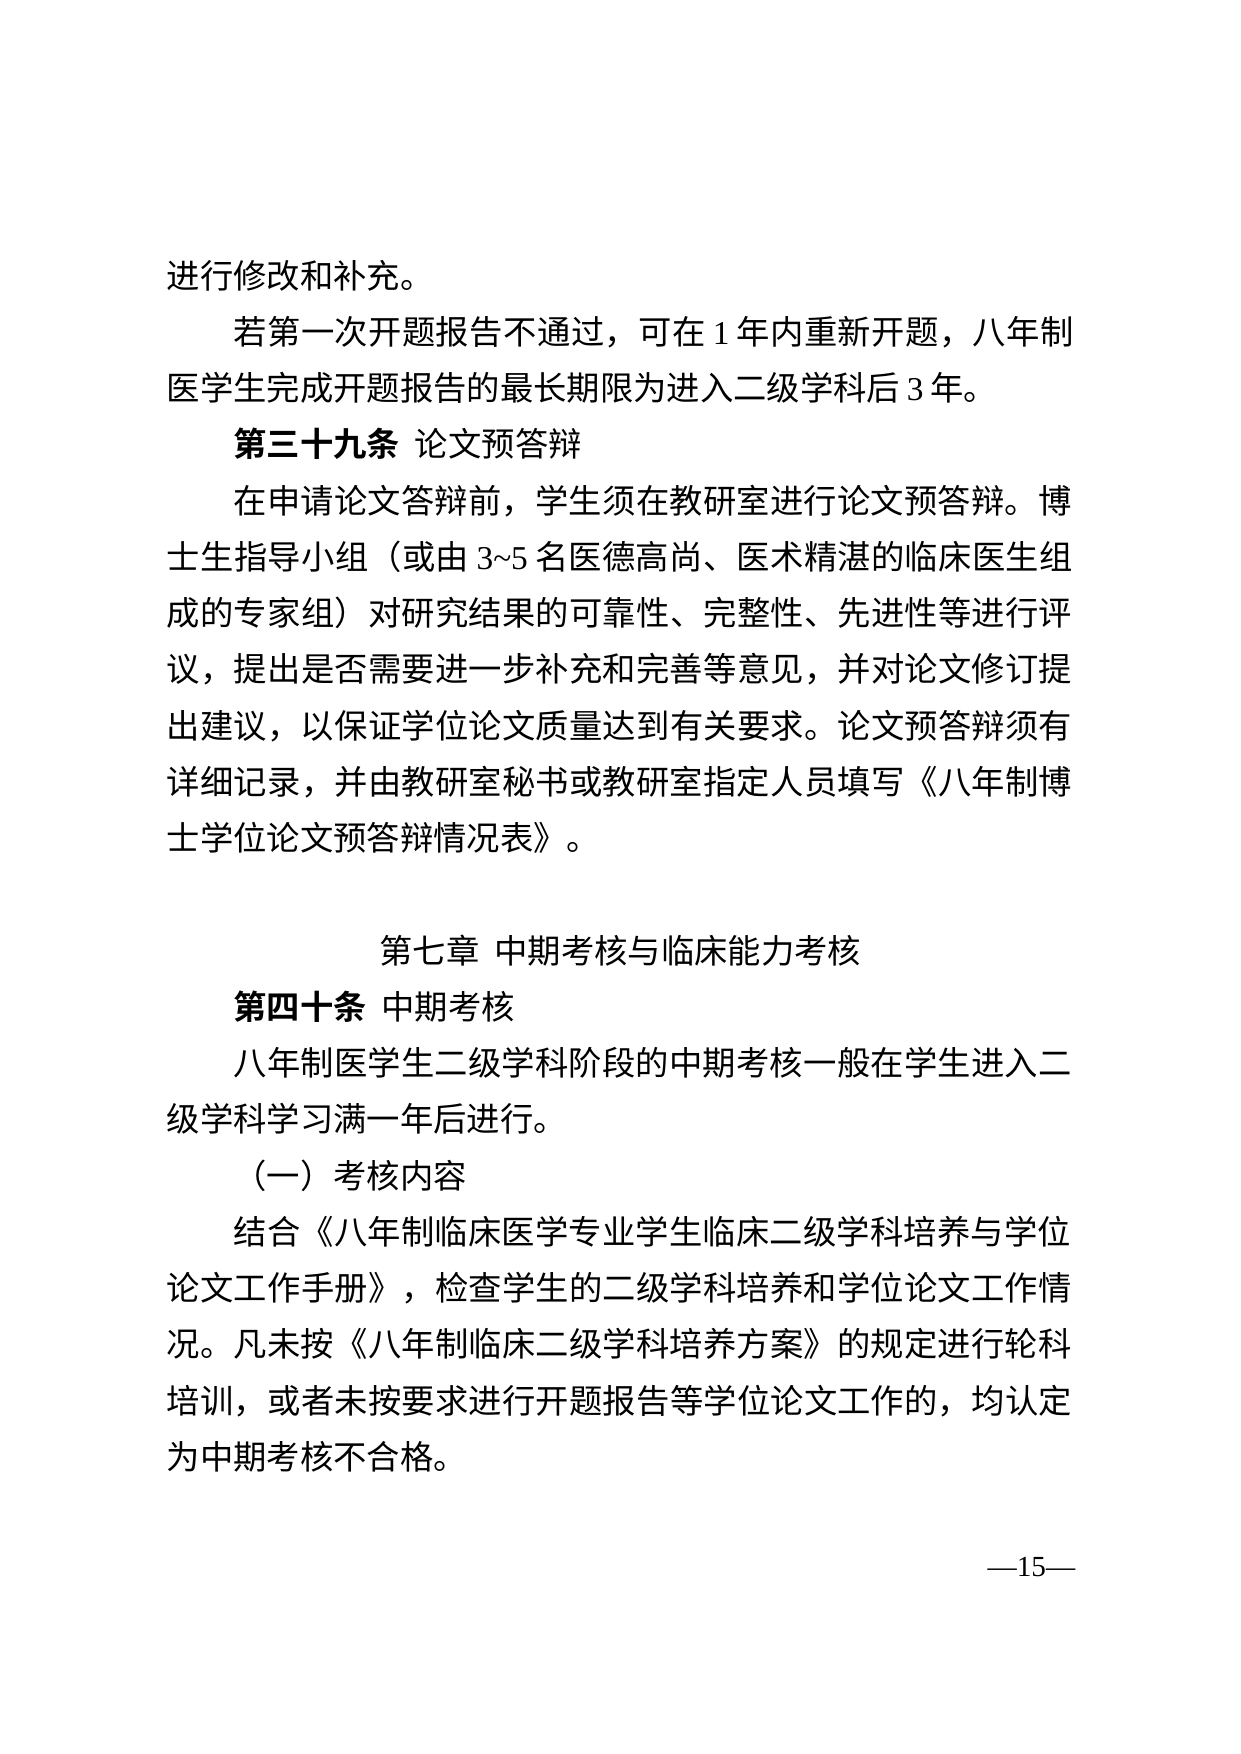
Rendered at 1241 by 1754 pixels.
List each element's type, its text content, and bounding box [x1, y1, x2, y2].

text 八年制医学生二级学科阶段的中期考核一般在学生进入二级学科学习满一年后进行。 [167, 1029, 1074, 1141]
text 第三十九条 论文预答辩 [167, 410, 1074, 466]
text 在申请论文答辩前，学生须在教研室进行论文预答辩。博士生指导小组（或由3~5名医德高尚、医术精湛的临床医生组成的专家组）对研究结果的可靠性、完整性、先进性等进行评议，提出是否需要进一步补充和完善等意见，并对论文修订提出建议，以保证学位论文质量达到有关要求。论文预答辩须有详细记录，并由教研室秘书或教研室指定人员填写《八年制博士学位论文预答辩情况表》。 [167, 466, 1074, 860]
text 第七章 中期考核与临床能力考核 [167, 916, 1074, 973]
text 结合《八年制临床医学专业学生临床二级学科培养与学位论文工作手册》，检查学生的二级学科培养和学位论文工作情况。凡未按《八年制临床二级学科培养方案》的规定进行轮科培训，或者未按要求进行开题报告等学位论文工作的，均认定为中期考核不合格。 [167, 1198, 1074, 1479]
text 第四十条 中期考核 [167, 973, 1074, 1029]
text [167, 241, 1074, 298]
text 若第一次开题报告不通过，可在1年内重新开题，八年制医学生完成开题报告的最长期限为进入二级学科后3年。 [167, 298, 1074, 410]
text （一）考核内容 [167, 1141, 1074, 1198]
